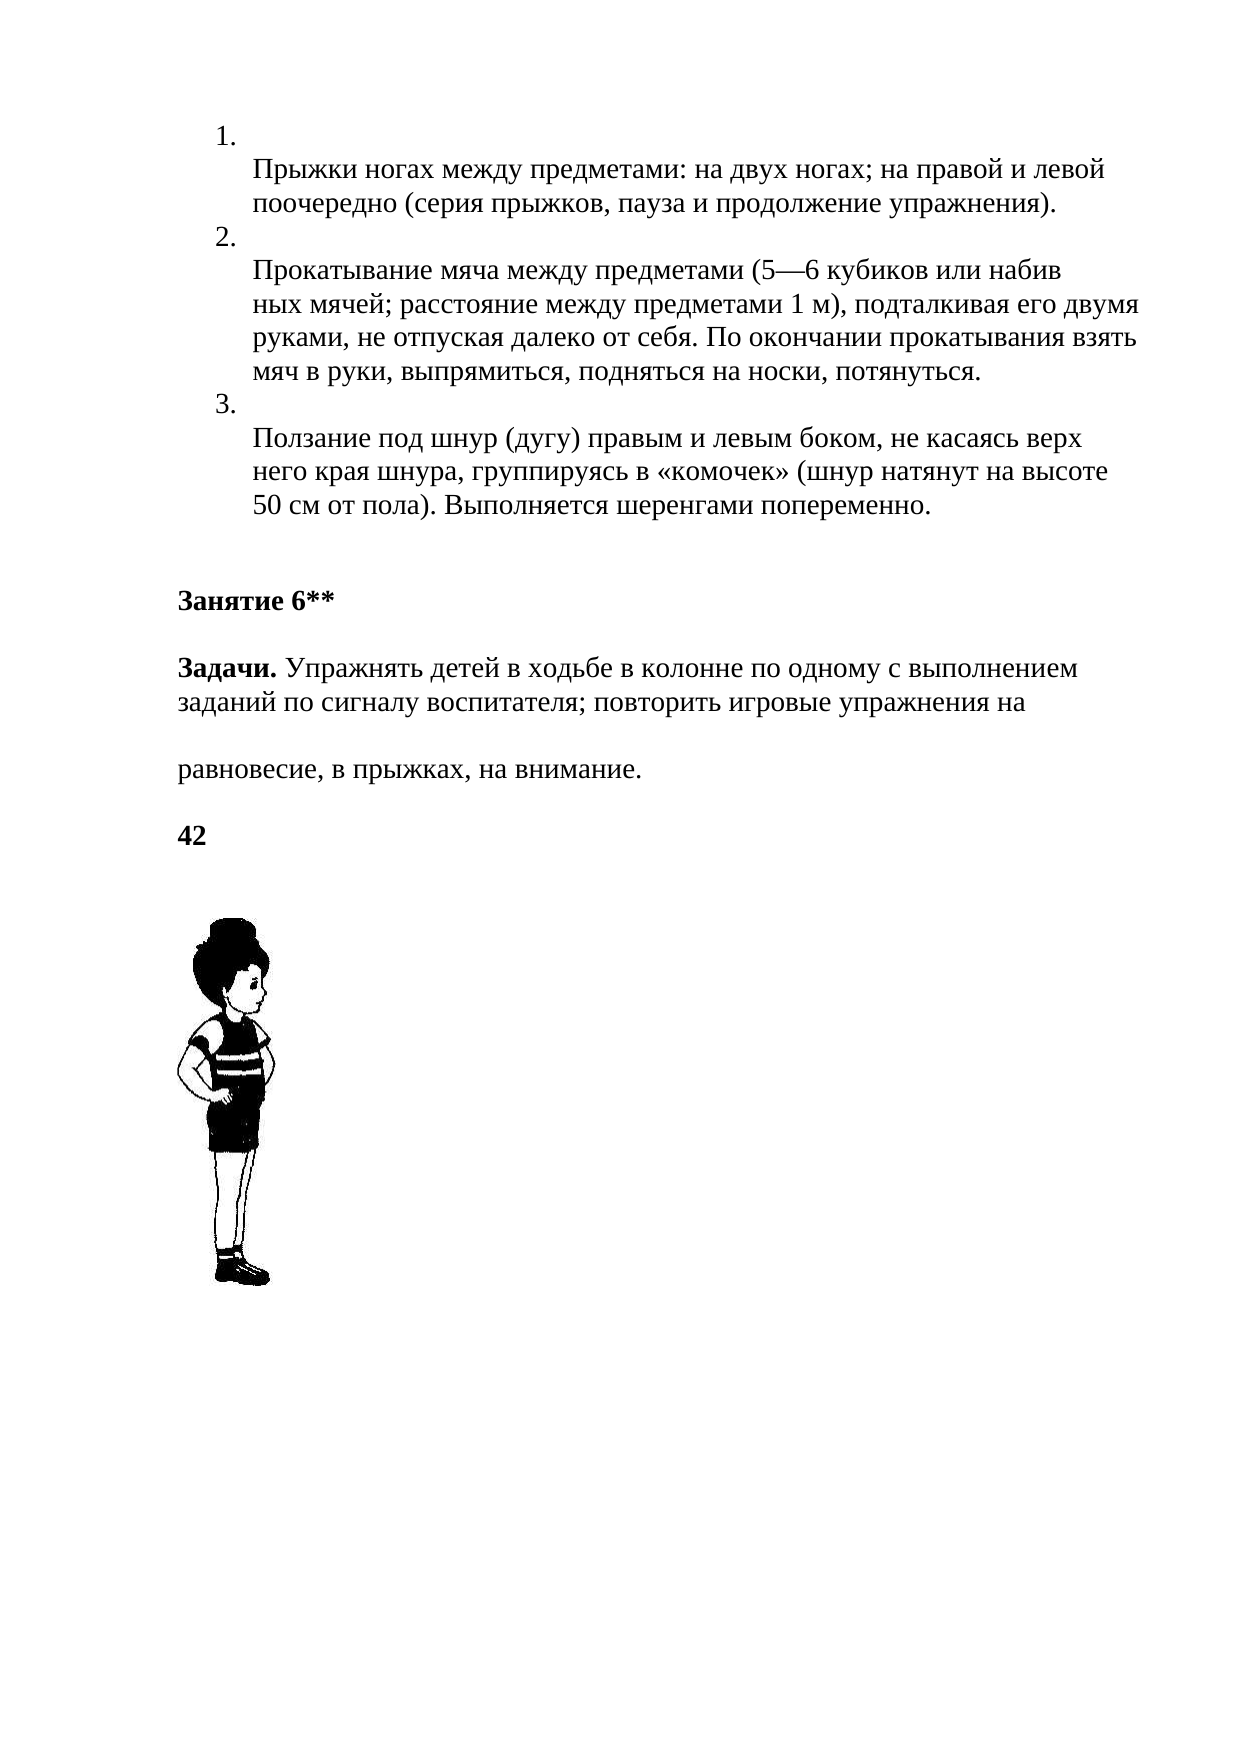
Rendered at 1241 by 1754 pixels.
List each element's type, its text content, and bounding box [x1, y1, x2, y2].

list Прыжки ногах между предметами: на двух ногах; на правой и левой поочередно (серия прыжков, пауза и продолжение упражнения). [215, 118, 1152, 219]
list Прокатывание мяча между предметами (5—6 кубиков или набив ных мячей; расстояние между предметами 1 м), подталкивая его двумя руками, не отпуская далеко от себя. По окончании прокатывания взять мяч в руки, выпрямиться, подняться на носки, потянуться. [215, 219, 1152, 386]
picture [177, 918, 276, 1286]
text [177, 550, 1152, 1353]
list Ползание под шнур (дугу) правым и левым боком, не касаясь верх него края шнура, группируясь в «комочек» (шнур натянут на высоте 50 см от пола). Выполняется шеренгами попеременно. [215, 386, 1152, 521]
